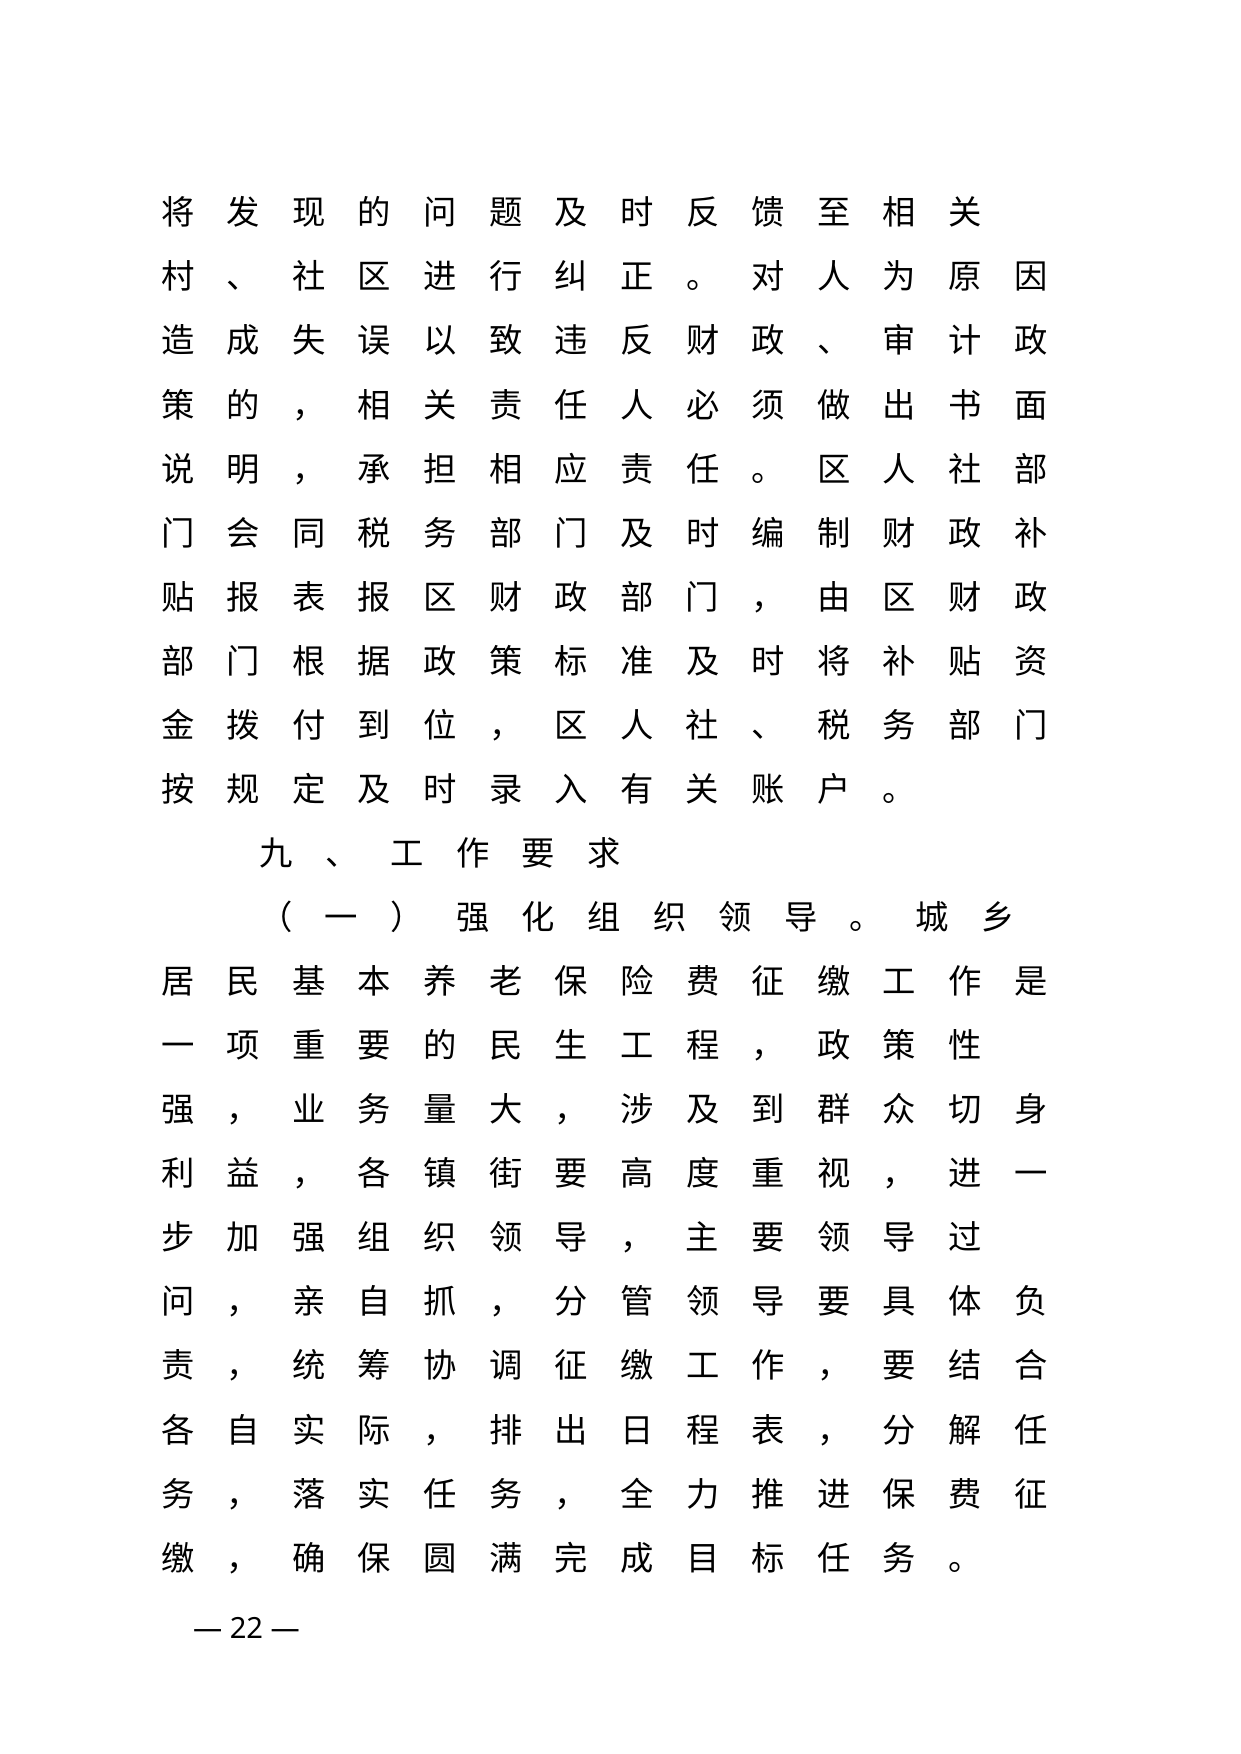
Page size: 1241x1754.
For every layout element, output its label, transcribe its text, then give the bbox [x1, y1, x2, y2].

text （一）强化组织领导。城乡居民基本养老保险费征缴工作是一项重要的民生工程，政策性强，业务量大，涉及到群众切身利益，各镇街要高度重视，进一步加强组织领导，主要领导过问，亲自抓，分管领导要具体负责，统筹协调征缴工作，要结合各自实际，排出日程表，分解任务，落实任务，全力推进保费征缴，确保圆满完成目标任务。 [161, 883, 1079, 1588]
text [161, 178, 1079, 819]
text 九、工作要求 [161, 819, 1079, 883]
